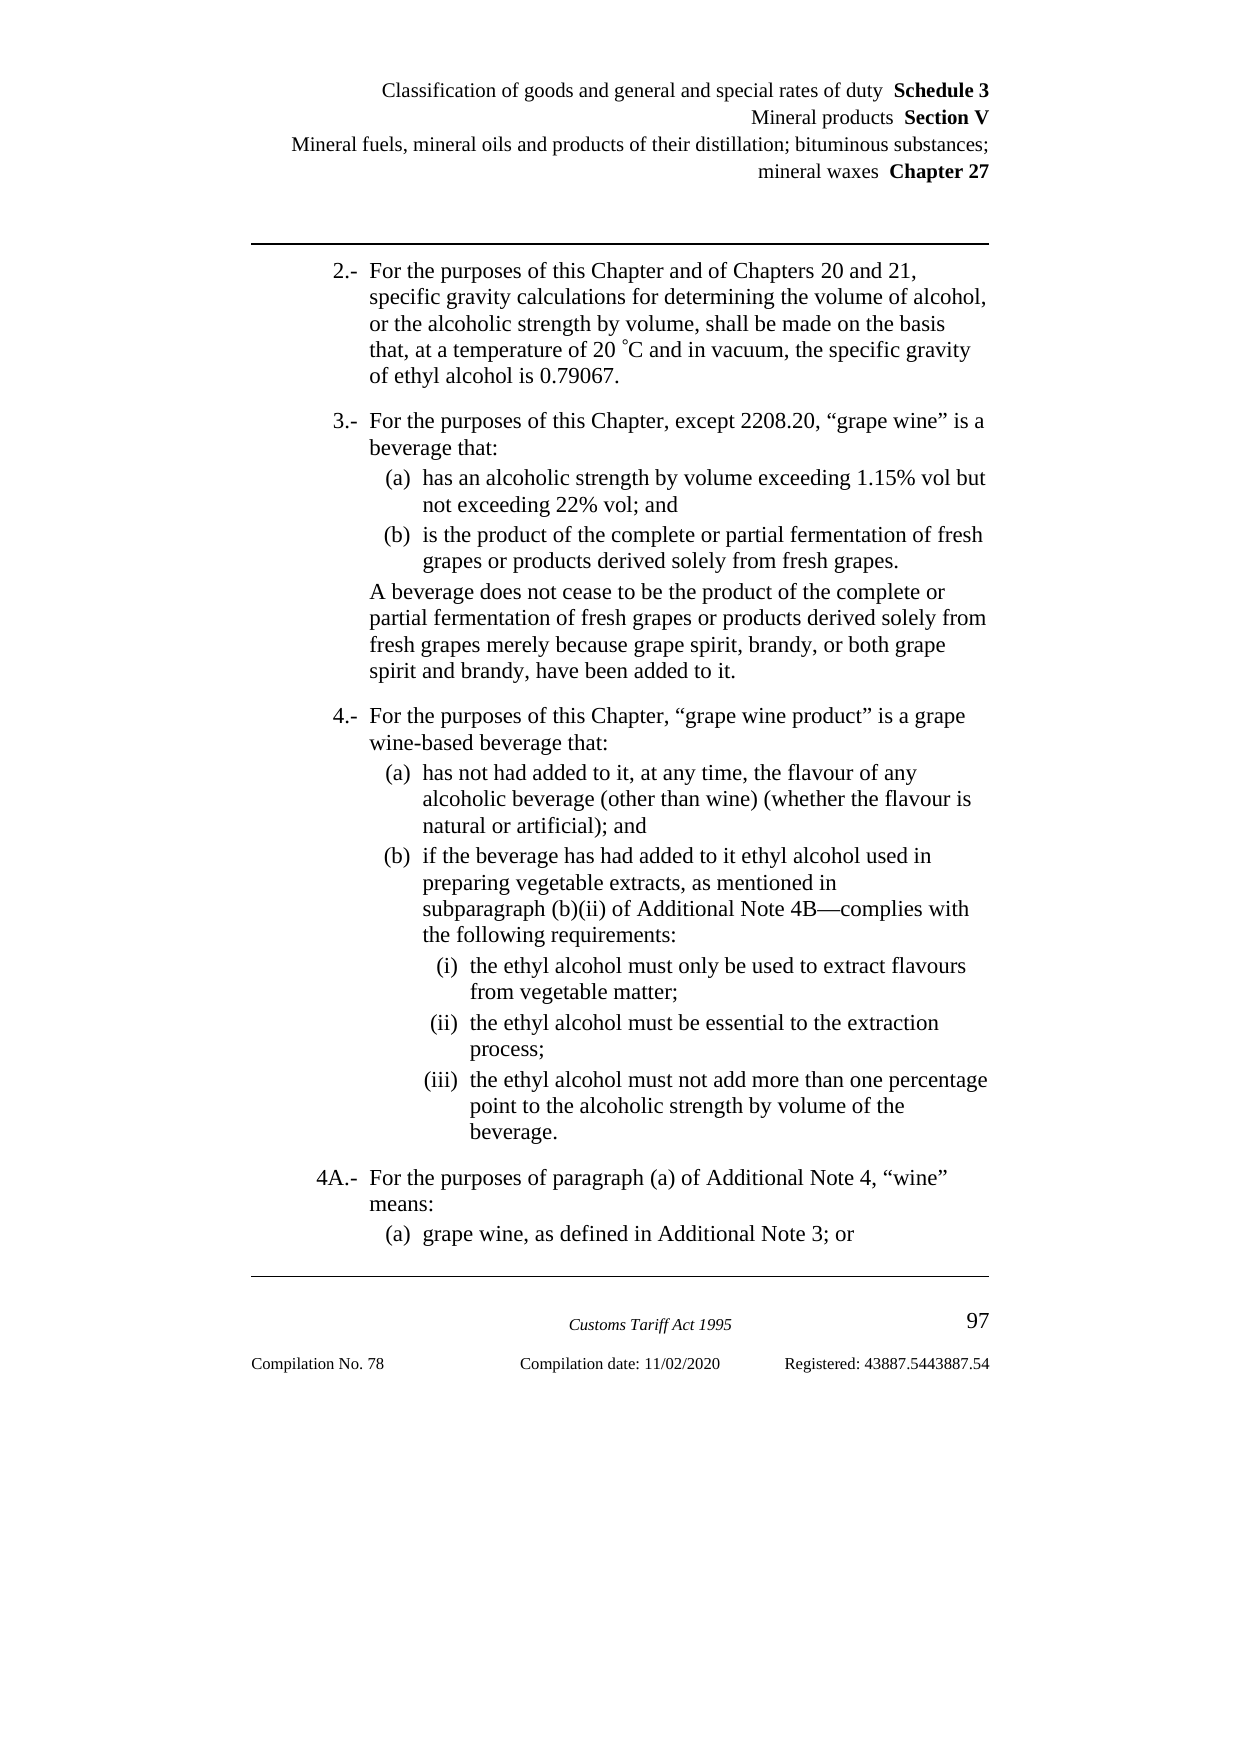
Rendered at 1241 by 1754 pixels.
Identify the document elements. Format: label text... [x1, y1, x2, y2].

text (b) is the product of the complete or partial fermentation of fresh grapes or products derived solely from fresh grapes. [251, 521, 989, 574]
text (a) has not had added to it, at any time, the flavour of any alcoholic beverage (other than wine) (whether the flavour is natural or artificial); and [251, 759, 989, 838]
text 4.- For the purposes of this Chapter, “grape wine product” is a grape wine-based beverage that: [251, 702, 989, 755]
text 2.- For the purposes of this Chapter and of Chapters 20 and 21, specific gravity calculations for determining the volume of alcohol, or the alcoholic strength by volume, shall be made on the basis that, at a temperature of 20 C and in vacuum, the specific gravity of ethyl alcohol is 0.79067. [251, 257, 989, 389]
text (i) the ethyl alcohol must only be used to extract flavours from vegetable matter; [251, 952, 989, 1005]
text (b) if the beverage has had added to it ethyl alcohol used in preparing vegetable extracts, as mentioned in subparagraph (b)(ii) of Additional Note 4B—complies with the following requirements: [251, 842, 989, 948]
text (a) has an alcoholic strength by volume exceeding 1.15% vol but not exceeding 22% vol; and [251, 464, 989, 517]
text 4A.- For the purposes of paragraph (a) of Additional Note 4, “wine” means: [251, 1163, 989, 1216]
text A beverage does not cease to be the product of the complete or partial fermentation of fresh grapes or products derived solely from fresh grapes merely because grape spirit, brandy, or both grape spirit and brandy, have been added to it. [369, 578, 989, 683]
text (iii) the ethyl alcohol must not add more than one percentage point to the alcoholic strength by volume of the beverage. [251, 1066, 989, 1145]
text (a) grape wine, as defined in Additional Note 3; or [251, 1220, 989, 1247]
text (ii) the ethyl alcohol must be essential to the extraction process; [251, 1009, 989, 1062]
text 3.- For the purposes of this Chapter, except 2208.20, “grape wine” is a beverage that: [251, 407, 989, 460]
